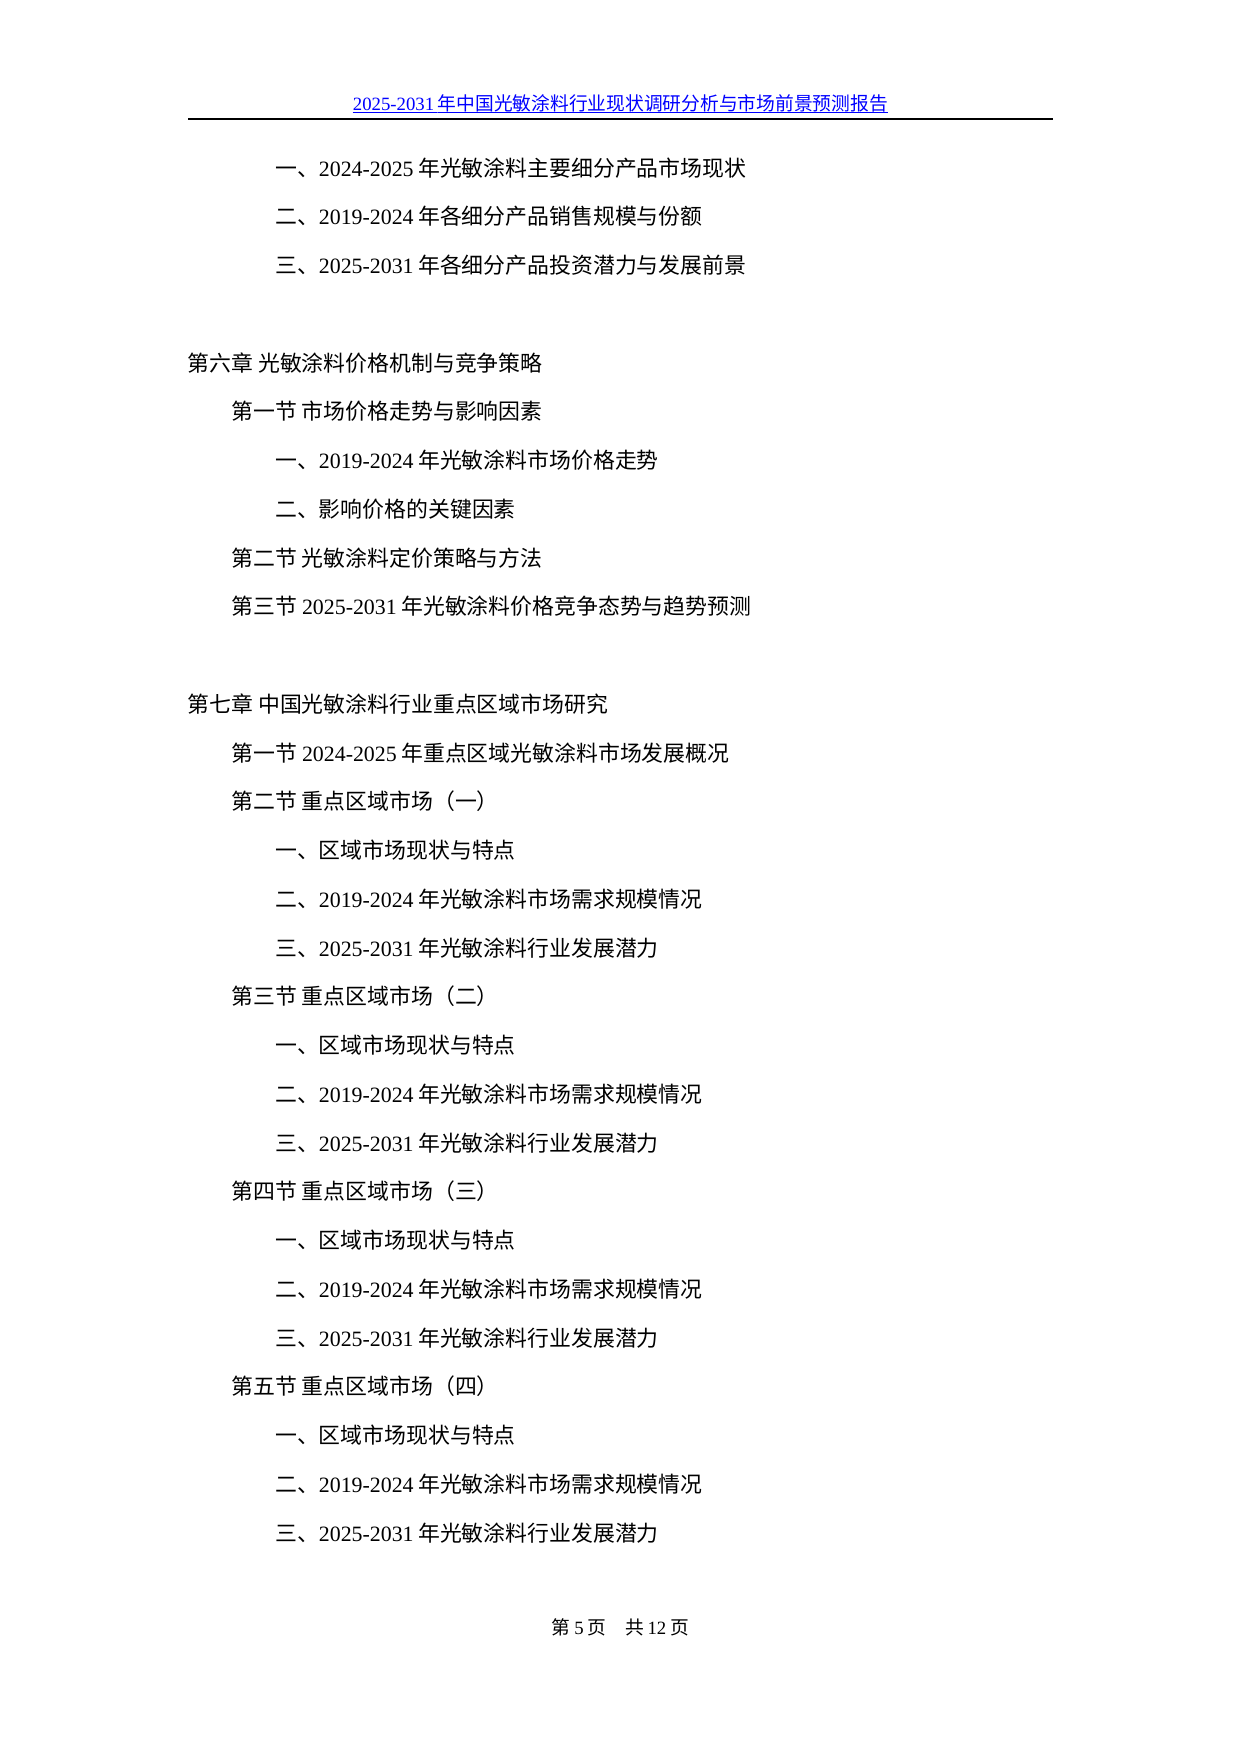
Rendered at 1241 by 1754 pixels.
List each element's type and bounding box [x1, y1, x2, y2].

text [187, 150, 1053, 1548]
